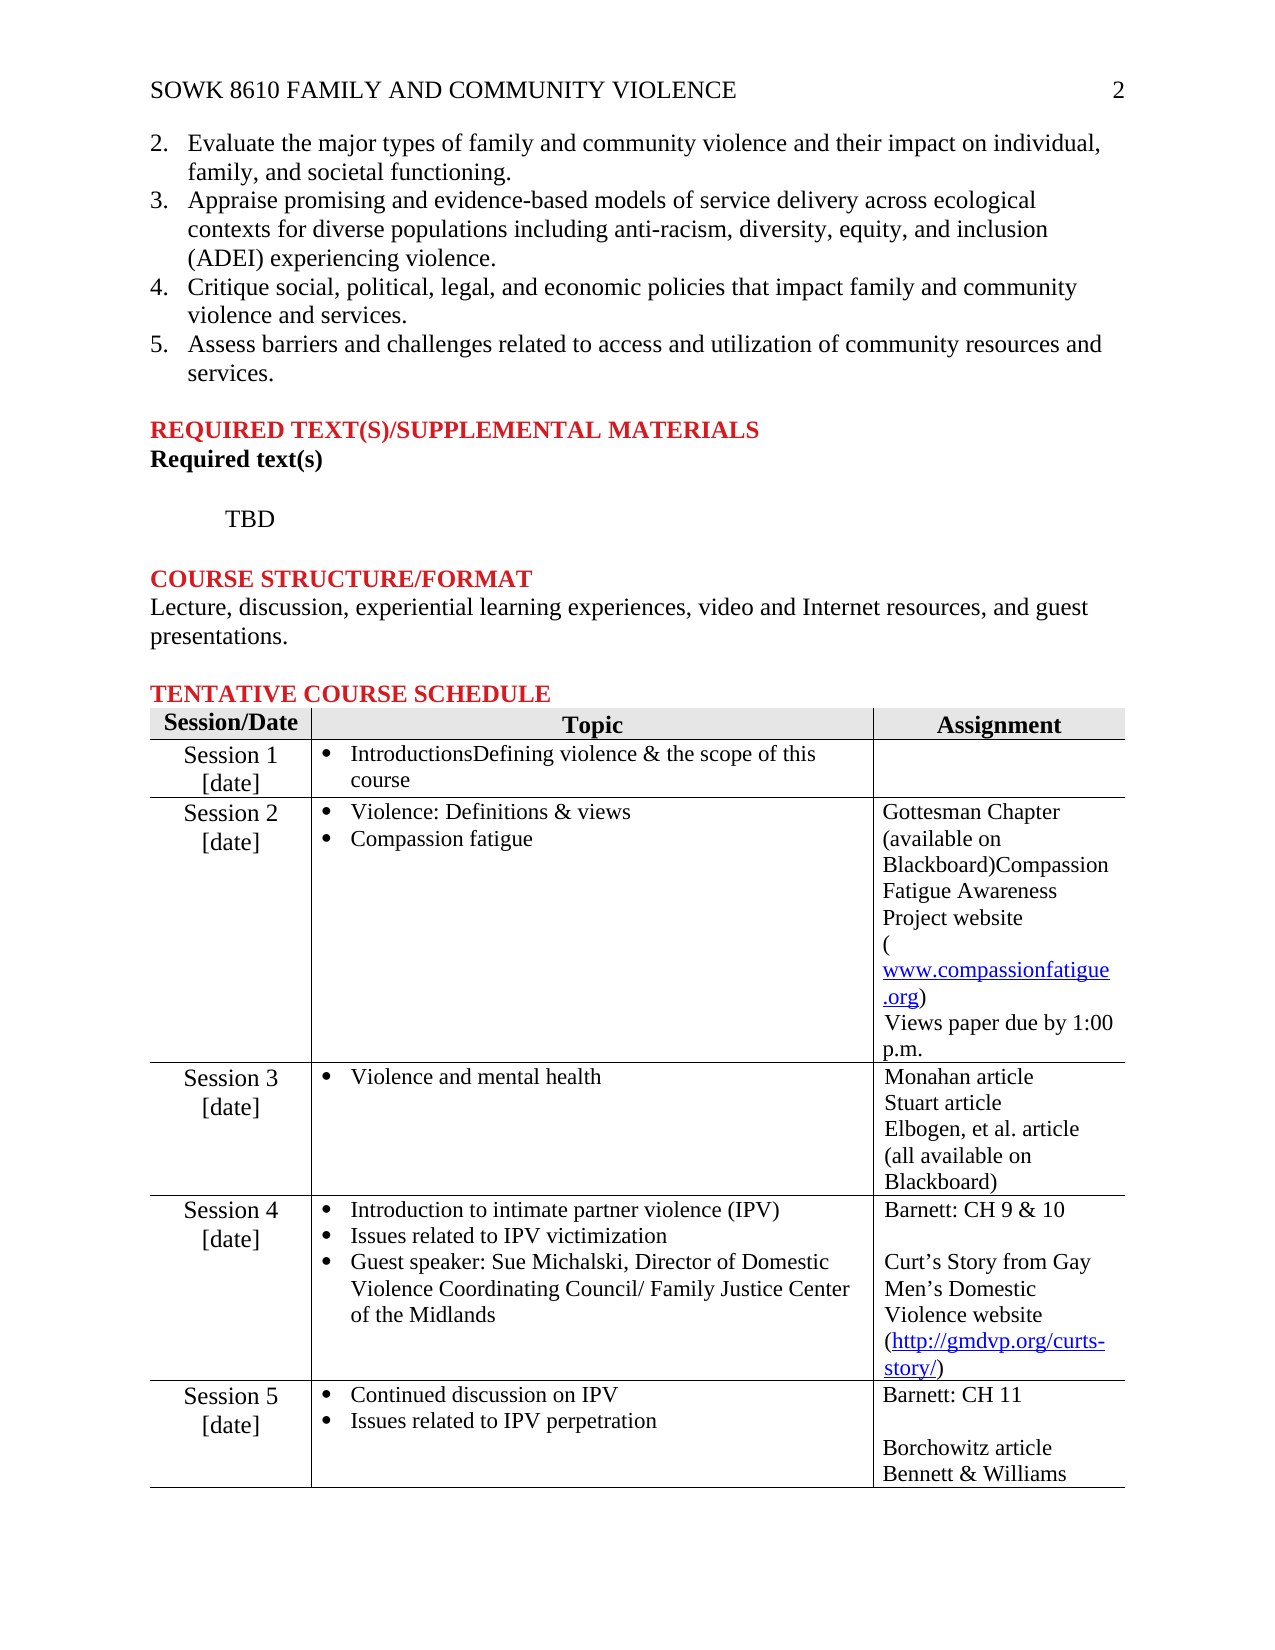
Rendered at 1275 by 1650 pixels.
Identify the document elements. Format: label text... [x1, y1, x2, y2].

table_header Topic [312, 708, 873, 739]
text Lecture, discussion, experiential learning experiences, video and Internet resources, and guest presentations. [150, 592, 1125, 650]
table_cell Monahan article Stuart article Elbogen, et al. article (all available on Blackboard) [874, 1063, 1125, 1194]
table_cell Session 3 [date] [150, 1063, 311, 1194]
table_cell Gottesman Chapter (available on Blackboard)Compassion Fatigue Awareness Project website (www.compassionfatigue.org) Views paper due by 1:00 p.m. [874, 798, 1125, 1062]
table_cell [874, 1381, 1125, 1487]
text REQUIRED TEXT(S)/SUPPLEMENTAL MATERIALS [150, 415, 1125, 444]
list Evaluate the major types of family and community violence and their impact on individual, family, and societal functioning. [150, 128, 1125, 185]
text TBD [225, 504, 1125, 533]
table_cell Violence: Definitions & views Compassion fatigue [312, 798, 873, 1062]
list Appraise promising and evidence-based models of service delivery across ecological contexts for diverse populations including anti-racism, diversity, equity, and inclusion (ADEI) experiencing violence. [150, 185, 1125, 272]
table_cell Barnett: CH 9 & 10 Curt’s Story from Gay Men’s Domestic Violence website (http://gmdvp.org/curts-story/) [874, 1196, 1125, 1380]
table_header Session/Date [150, 708, 311, 739]
table_cell Session 1 [date] [150, 740, 311, 797]
table_cell Session 5 [date] [150, 1381, 311, 1487]
table_cell [874, 740, 1125, 797]
text Required text(s) [150, 444, 1125, 473]
table_cell Session 2 [date] [150, 798, 311, 1062]
text COURSE STRUCTURE/FORMAT [150, 564, 1125, 592]
table_header Assignment [874, 708, 1125, 739]
table_cell Introduction to intimate partner violence (IPV) Issues related to IPV victimization Guest speaker: Sue Michalski, Director of Domestic Violence Coordinating Council/ Family Justice Center of the Midlands [312, 1196, 873, 1380]
list Assess barriers and challenges related to access and utilization of community resources and services. [150, 329, 1125, 387]
table_cell Session 4 [date] [150, 1196, 311, 1380]
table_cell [312, 1381, 873, 1487]
list Critique social, political, legal, and economic policies that impact family and community violence and services. [150, 272, 1125, 329]
table_cell IntroductionsDefining violence & the scope of this course [312, 740, 873, 797]
table_cell Violence and mental health [312, 1063, 873, 1194]
text TENTATIVE COURSE SCHEDULE [150, 679, 1125, 707]
